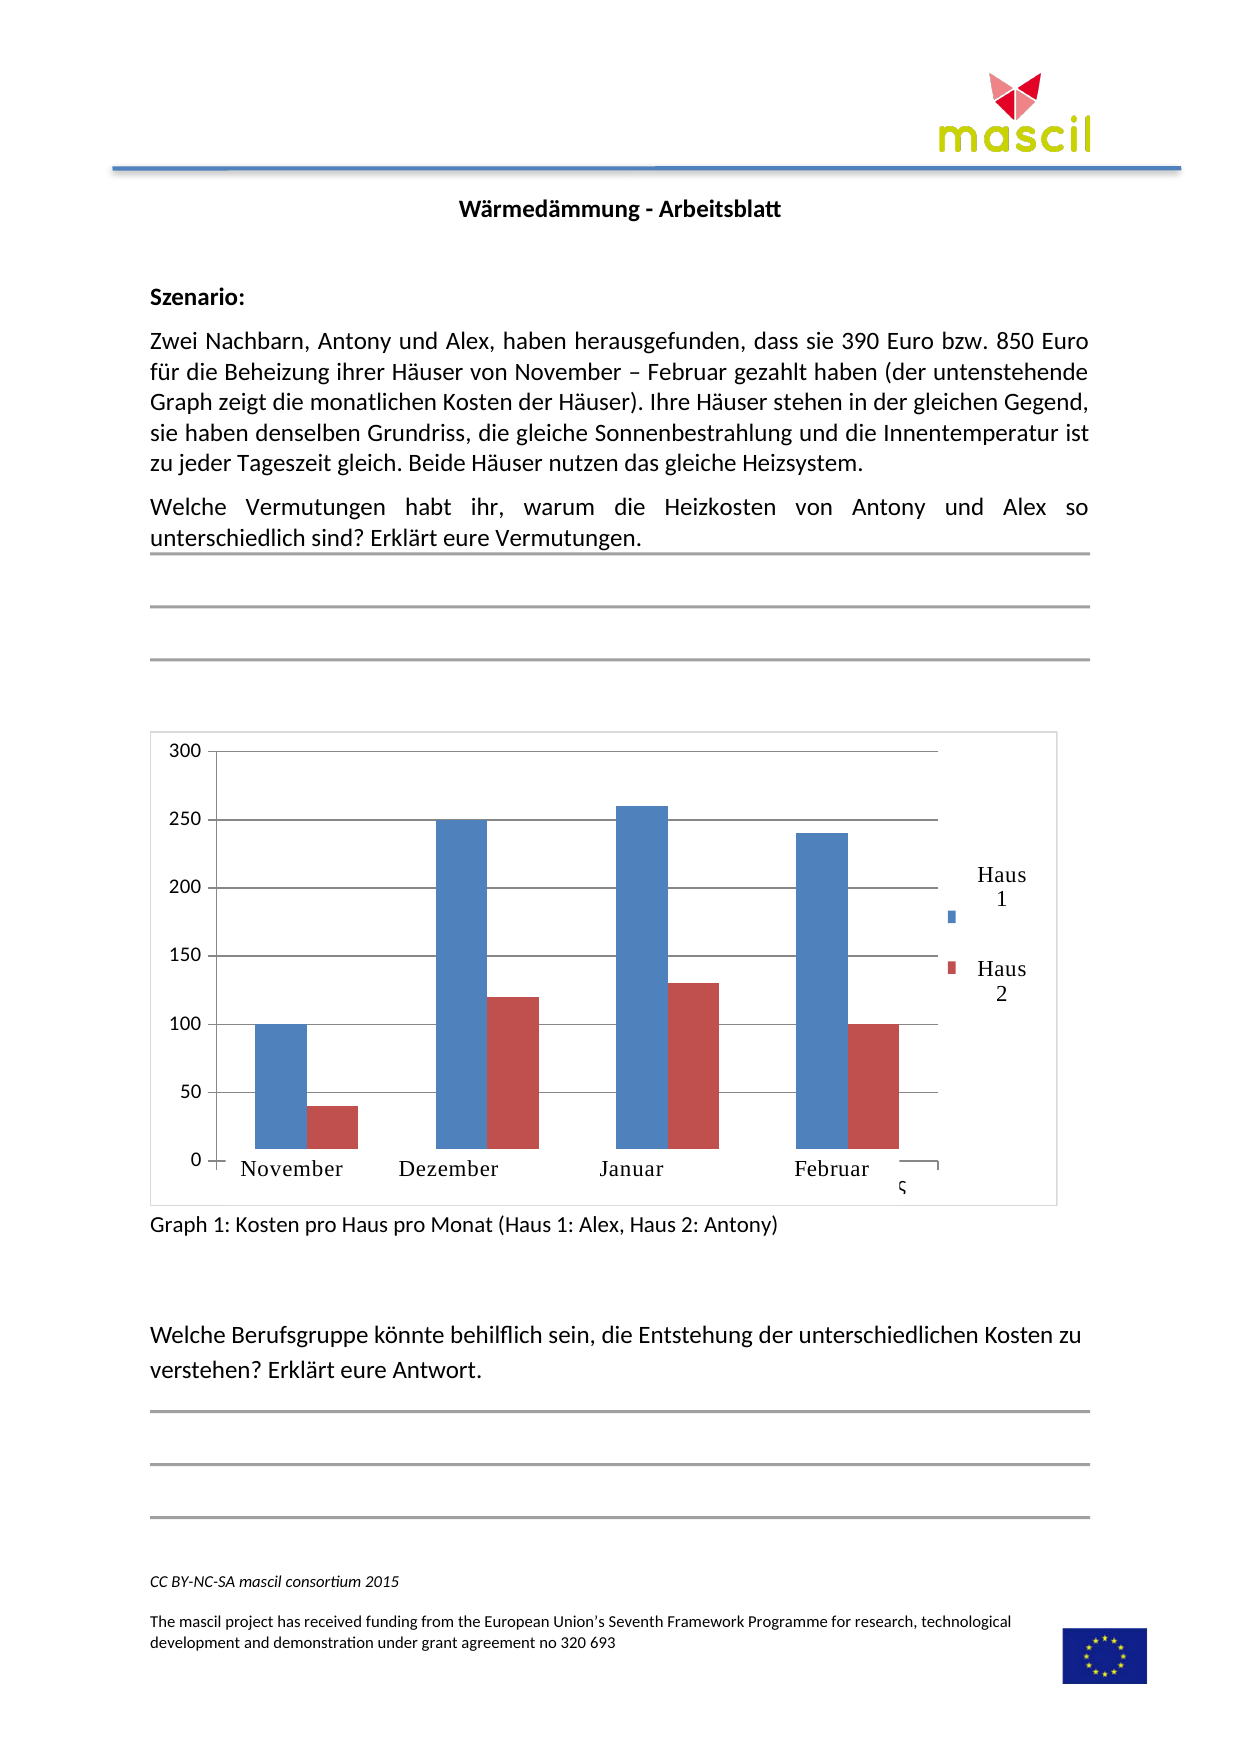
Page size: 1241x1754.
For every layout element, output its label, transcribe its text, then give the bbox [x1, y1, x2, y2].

text Zwei Nachbarn, Antony und Alex, haben herausgefunden, dass sie 390 Euro bzw. 850 Euro für die Beheizung ihrer Häuser von November – Februar gezahlt haben (der untenstehende Graph zeigt die monatlichen Kosten der Häuser). Ihre Häuser stehen in der gleichen Gegend, sie haben denselben Grundriss, die gleiche Sonnenbestrahlung und die Innentemperatur ist zu jeder Tageszeit gleich. Beide Häuser nutzen das gleiche Heizsystem. [150, 325, 1090, 478]
text Welche Vermutungen habt ihr, warum die Heizkosten von Antony und Alex so unterschiedlich sind? Erklärt eure Vermutungen. [150, 491, 1090, 552]
picture [939, 73, 1091, 152]
text Graph 1: Kosten pro Haus pro Monat (Haus 1: Alex, Haus 2: Antony) [150, 731, 1090, 1238]
text Wärmedämmung - Arbeitsblatt [150, 193, 1090, 223]
text Szenario: [150, 281, 1090, 312]
picture [1062, 1628, 1148, 1684]
text Welche Berufsgruppe könnte behilflich sein, die Entstehung der unterschiedlichen Kosten zu verstehen? Erklärt eure Antwort. [150, 1319, 1090, 1385]
